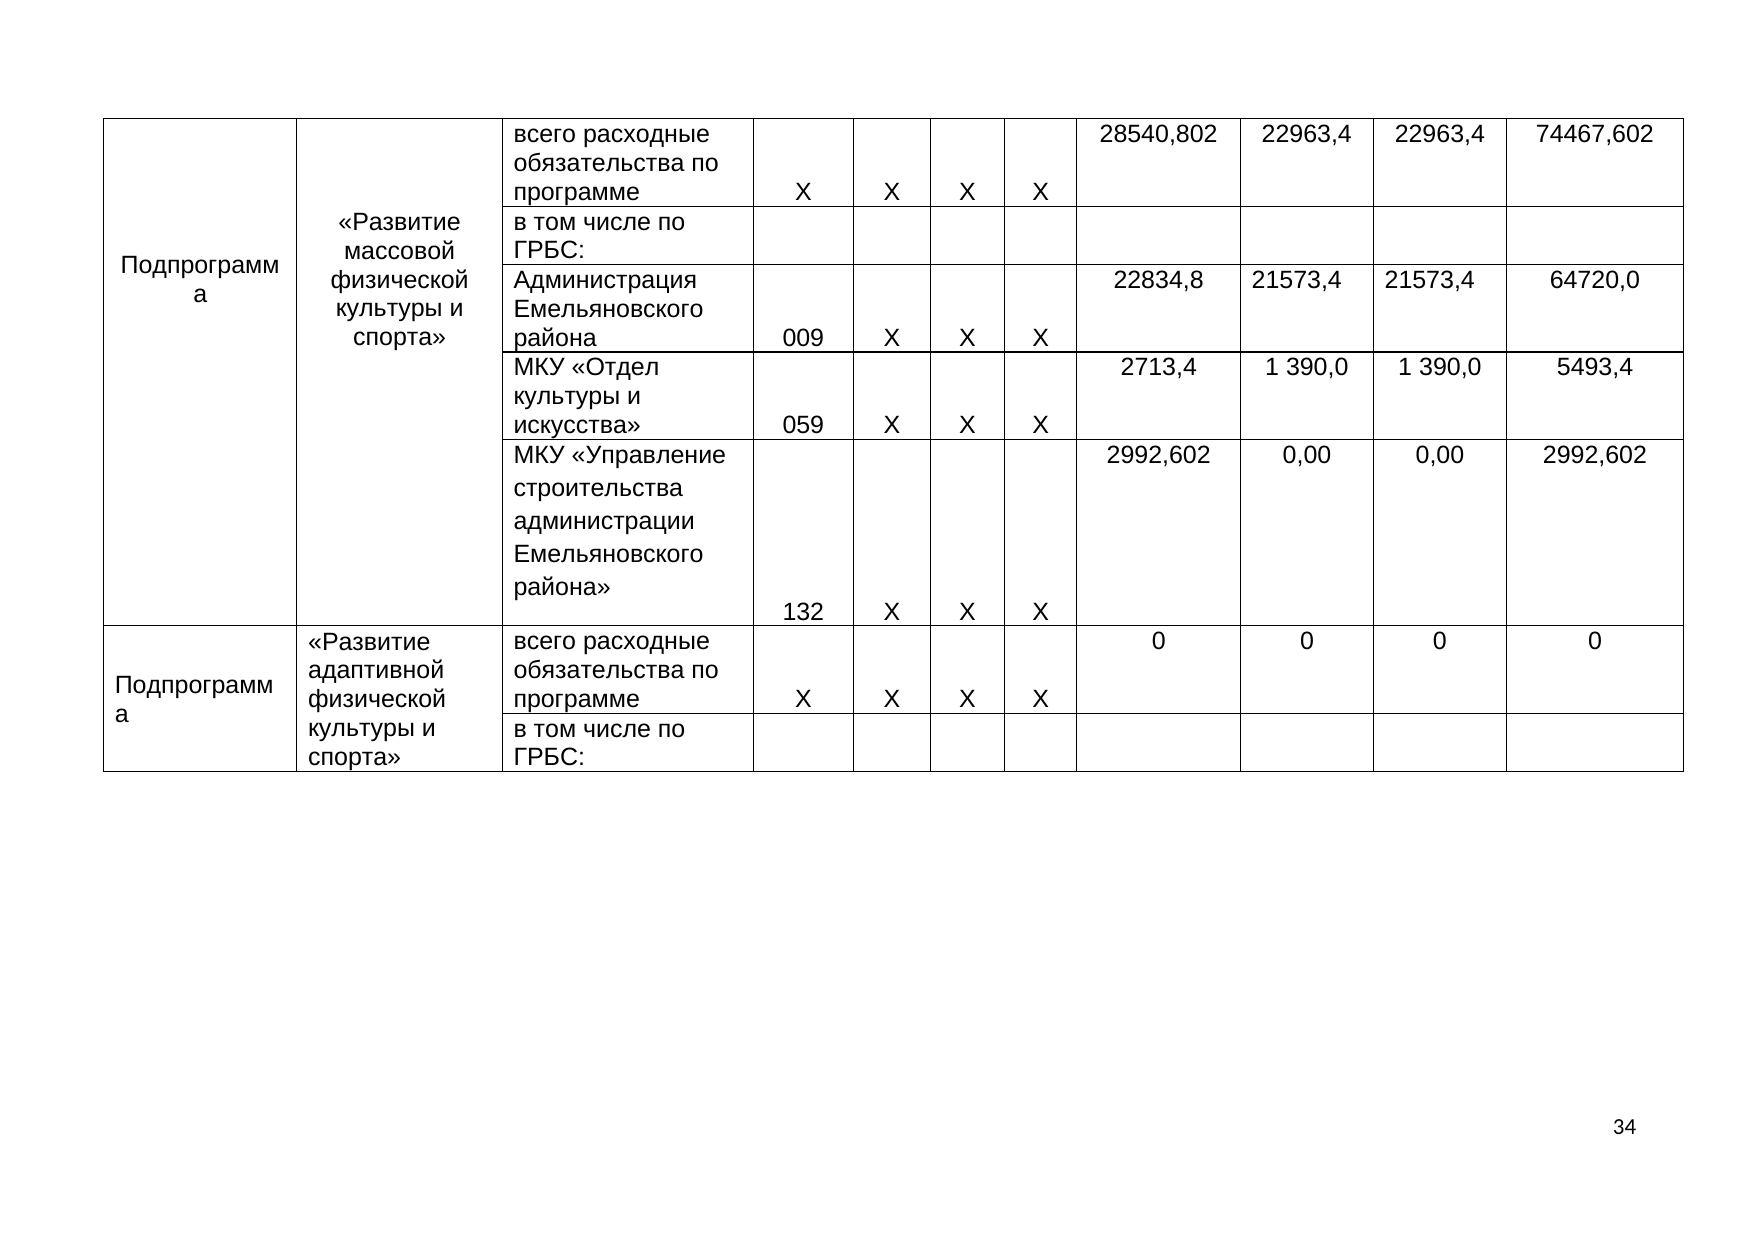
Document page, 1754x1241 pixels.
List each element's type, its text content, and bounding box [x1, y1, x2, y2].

table_cell 1 390,0 [1374, 353, 1506, 439]
table_cell 22963,4 [1241, 119, 1373, 206]
table_cell Х [931, 440, 1004, 625]
table_cell 5493,4 [1507, 353, 1683, 439]
table_cell 0 [1241, 626, 1373, 712]
table_cell Х [1005, 440, 1076, 625]
table_cell Х [1005, 265, 1076, 351]
table_cell [754, 207, 853, 264]
table_cell [931, 714, 1004, 771]
table_cell Х [754, 626, 853, 712]
table_cell 2713,4 [1077, 353, 1240, 439]
table_cell всего расходные обязательства по программе [503, 119, 753, 206]
table_cell «Развитие массовой физической культуры и спорта» [297, 119, 502, 439]
table_cell [1077, 207, 1240, 264]
table_cell [1005, 714, 1076, 771]
table_cell 0 [1077, 626, 1240, 712]
table_cell 0,00 [1241, 440, 1373, 625]
table_cell [1077, 714, 1240, 771]
table_cell 21573,4 [1241, 265, 1373, 351]
table_cell Х [754, 119, 853, 206]
table_cell [1005, 207, 1076, 264]
table_cell 21573,4 [1374, 265, 1506, 351]
table_cell Х [1005, 353, 1076, 439]
table_cell «Развитие адаптивной физической культуры и спорта» [297, 626, 502, 771]
table_cell [1507, 714, 1683, 771]
table_cell МКУ «Отдел культуры и искусства» [503, 353, 753, 439]
table_cell [104, 439, 296, 625]
table_cell Х [854, 440, 930, 625]
table_cell 132 [754, 440, 853, 625]
table_cell в том числе по ГРБС: [503, 714, 753, 771]
table_cell 0 [1374, 626, 1506, 712]
table_cell 2992,602 [1507, 440, 1683, 625]
table_cell [297, 439, 502, 625]
table_cell [1241, 714, 1373, 771]
table_cell [931, 207, 1004, 264]
table_cell 64720,0 [1507, 265, 1683, 351]
table_cell Х [1005, 626, 1076, 712]
table_cell 22834,8 [1077, 265, 1240, 351]
table_cell 0,00 [1374, 440, 1506, 625]
table_cell 2992,602 [1077, 440, 1240, 625]
table_cell Администрация Емельяновского района [503, 265, 753, 351]
table_cell [1374, 714, 1506, 771]
table_cell Х [854, 353, 930, 439]
table_cell 0 [1507, 626, 1683, 712]
table_cell [1374, 207, 1506, 264]
table_cell [1241, 207, 1373, 264]
table_cell 1 390,0 [1241, 353, 1373, 439]
table_cell 009 [754, 265, 853, 351]
table_cell в том числе по ГРБС: [503, 207, 753, 264]
table_cell [754, 714, 853, 771]
table_cell Х [931, 265, 1004, 351]
table_cell Х [931, 119, 1004, 206]
table_cell 28540,802 [1077, 119, 1240, 206]
table_cell 059 [754, 353, 853, 439]
table_cell [854, 207, 930, 264]
table_cell Х [1005, 119, 1076, 206]
table_cell Х [854, 626, 930, 712]
table_cell 74467,602 [1507, 119, 1683, 206]
table_cell Х [931, 626, 1004, 712]
table_cell всего расходные обязательства по программе [503, 626, 753, 712]
table_cell Х [854, 119, 930, 206]
table_cell МКУ «Управление строительства администрации Емельяновского района» [503, 440, 753, 625]
table_cell [1507, 207, 1683, 264]
table_cell 22963,4 [1374, 119, 1506, 206]
table_cell Х [854, 265, 930, 351]
table_cell Подпрограмма [104, 119, 296, 439]
table_cell [854, 714, 930, 771]
table_cell Х [931, 353, 1004, 439]
table_cell Подпрограмма [104, 626, 296, 771]
